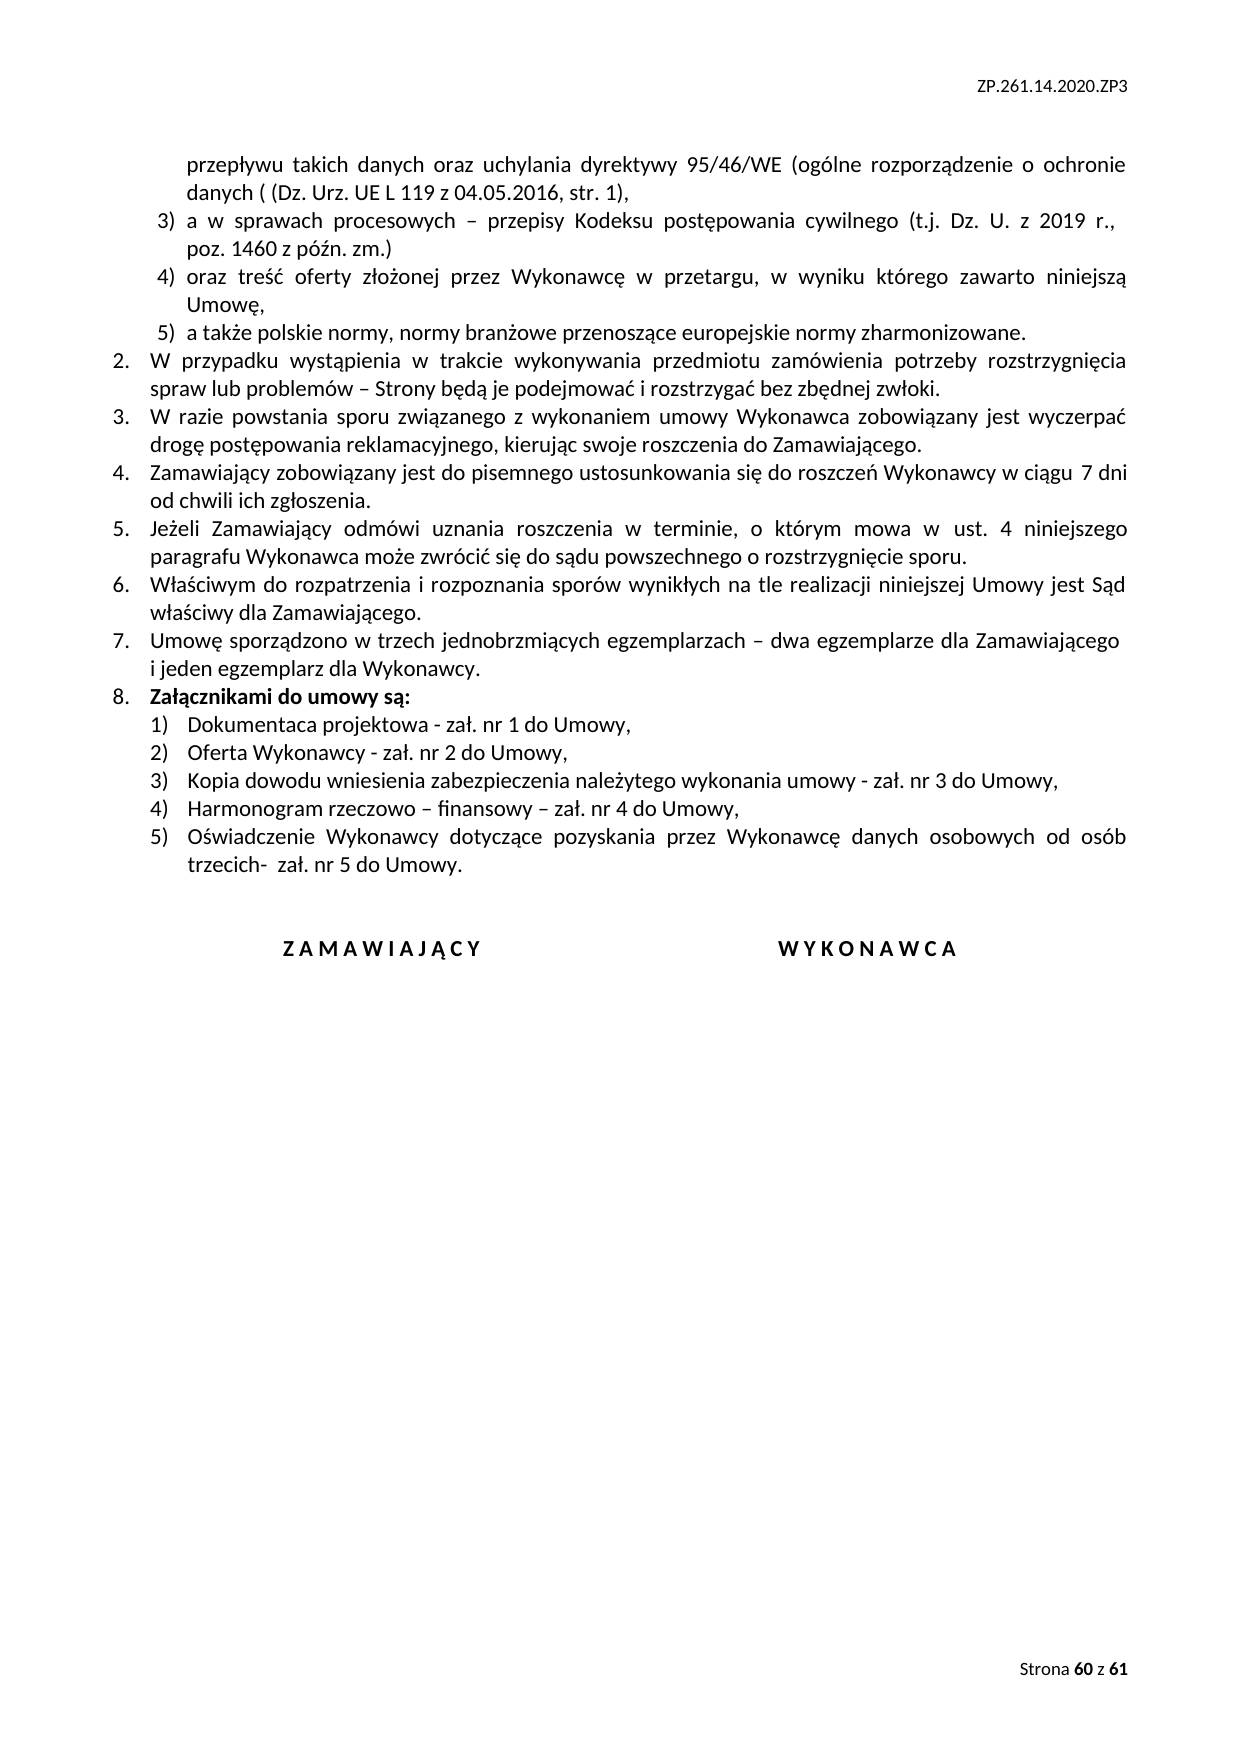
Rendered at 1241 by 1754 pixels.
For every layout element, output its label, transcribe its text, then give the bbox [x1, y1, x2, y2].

text Z A M A W I A J Ą C Y W Y K O N A W C A [112, 934, 1128, 963]
list Dokumentaca projektowa - zał. nr 1 do Umowy, [150, 710, 1128, 738]
list Oświadczenie Wykonawcy dotyczące pozyskania przez Wykonawcę danych osobowych od osób trzecich- zał. nr 5 do Umowy. [150, 822, 1128, 878]
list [157, 150, 1128, 206]
list oraz treść oferty złożonej przez Wykonawcę w przetargu, w wyniku którego zawarto niniejszą Umowę, [157, 262, 1128, 318]
list W razie powstania sporu związanego z wykonaniem umowy Wykonawca zobowiązany jest wyczerpać drogę postępowania reklamacyjnego, kierując swoje roszczenia do Zamawiającego. [112, 402, 1128, 458]
list a także polskie normy, normy branżowe przenoszące europejskie normy zharmonizowane. [157, 318, 1128, 346]
list Oferta Wykonawcy - zał. nr 2 do Umowy, [150, 738, 1128, 766]
list Załącznikami do umowy są: [112, 682, 1128, 710]
list a w sprawach procesowych – przepisy Kodeksu postępowania cywilnego (t.j. Dz. U. z 2019 r., poz. 1460 z późn. zm.) [157, 206, 1128, 262]
list Właściwym do rozpatrzenia i rozpoznania sporów wynikłych na tle realizacji niniejszej Umowy jest Sąd właściwy dla Zamawiającego. [112, 570, 1128, 626]
list W przypadku wystąpienia w trakcie wykonywania przedmiotu zamówienia potrzeby rozstrzygnięcia spraw lub problemów – Strony będą je podejmować i rozstrzygać bez zbędnej zwłoki. [112, 346, 1128, 402]
list Kopia dowodu wniesienia zabezpieczenia należytego wykonania umowy - zał. nr 3 do Umowy, [150, 766, 1128, 794]
list Jeżeli Zamawiający odmówi uznania roszczenia w terminie, o którym mowa w ust. 4 niniejszego paragrafu Wykonawca może zwrócić się do sądu powszechnego o rozstrzygnięcie sporu. [112, 514, 1128, 570]
list Harmonogram rzeczowo – finansowy – zał. nr 4 do Umowy, [150, 794, 1128, 822]
list Zamawiający zobowiązany jest do pisemnego ustosunkowania się do roszczeń Wykonawcy w ciągu 7 dni od chwili ich zgłoszenia. [112, 458, 1128, 514]
list Umowę sporządzono w trzech jednobrzmiących egzemplarzach – dwa egzemplarze dla Zamawiającego i jeden egzemplarz dla Wykonawcy. [112, 626, 1128, 682]
